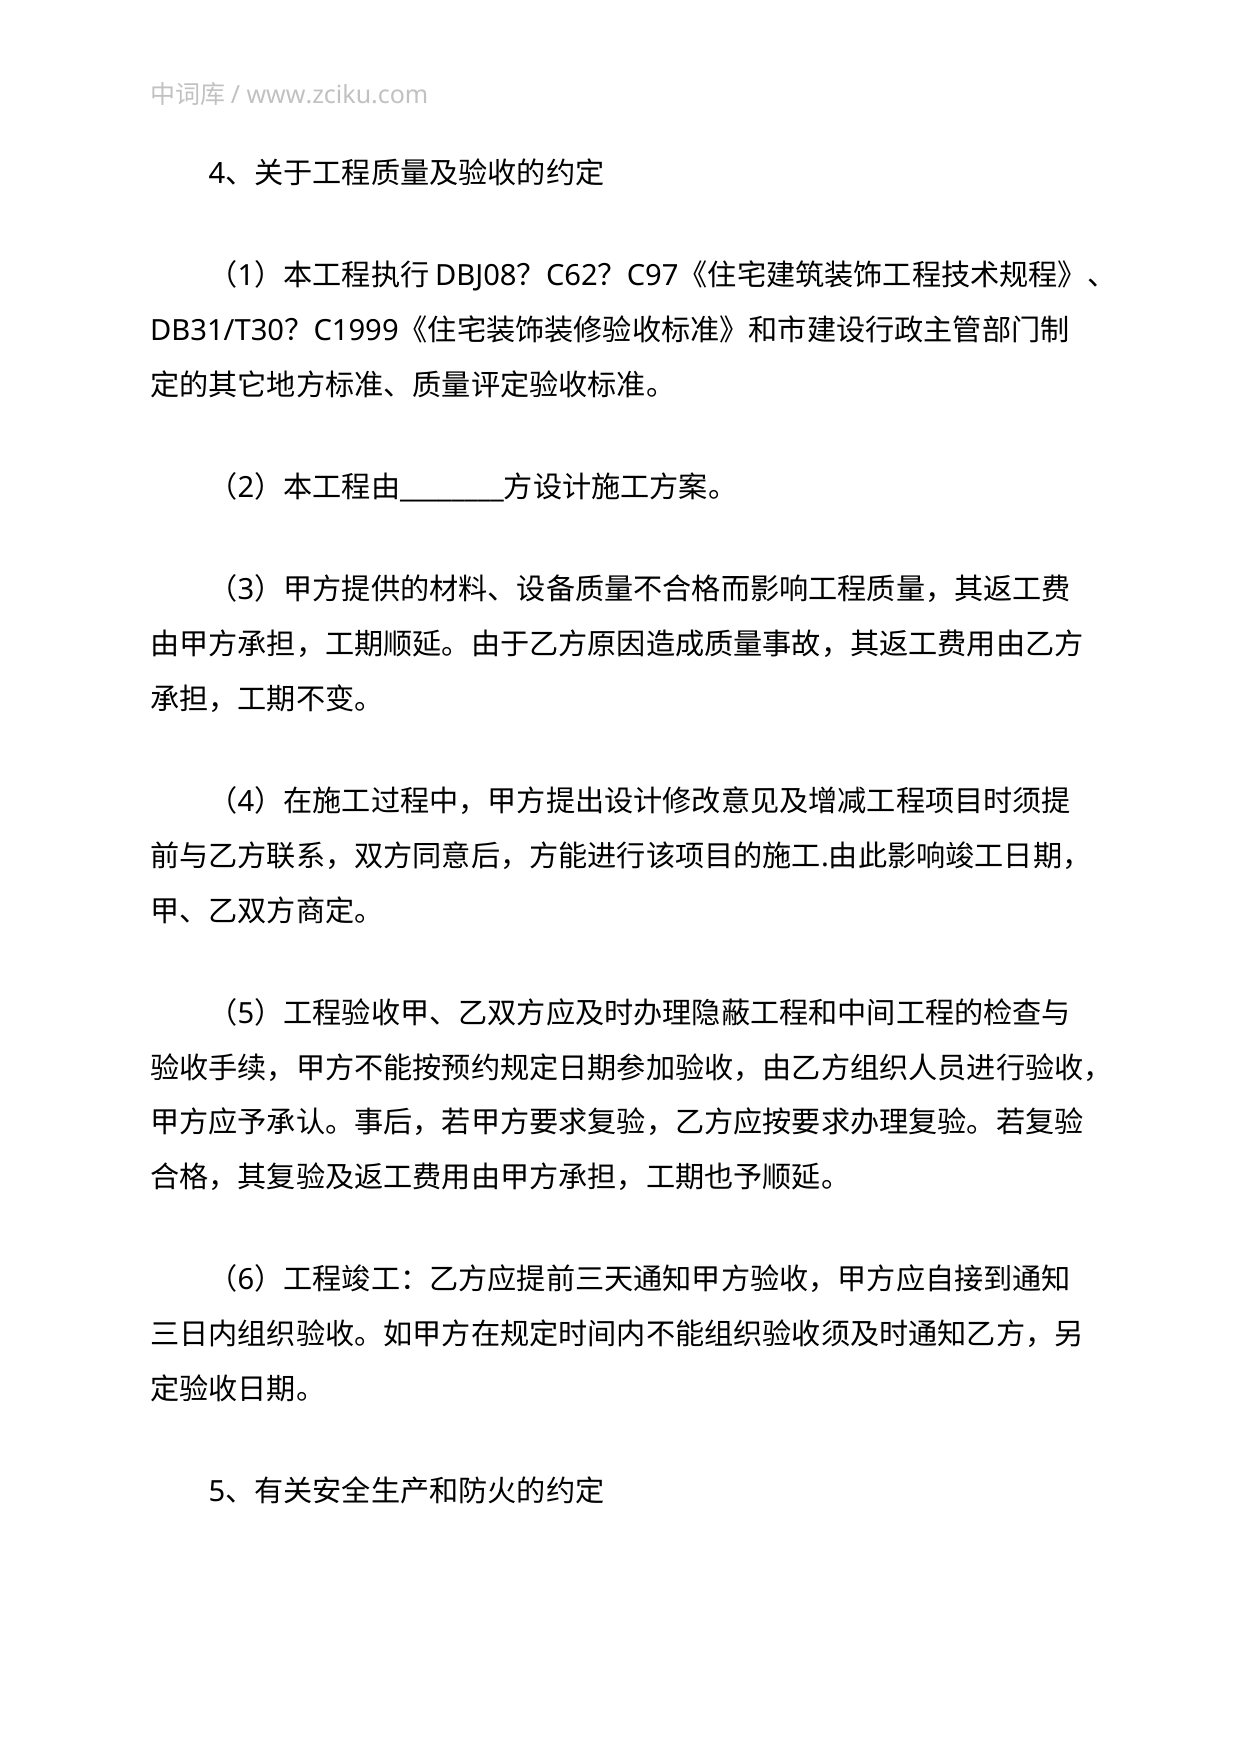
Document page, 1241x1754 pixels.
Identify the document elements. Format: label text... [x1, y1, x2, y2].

text （5）工程验收甲、乙双方应及时办理隐蔽工程和中间工程的检查与验收手续，甲方不能按预约规定日期参加验收，由乙方组织人员进行验收，甲方应予承认。事后，若甲方要求复验，乙方应按要求办理复验。若复验合格，其复验及返工费用由甲方承担，工期也予顺延。 [150, 989, 1090, 1196]
text （1）本工程执行DBJ08？C62？C97《住宅建筑装饰工程技术规程》、DB31/T30？C1999《住宅装饰装修验收标准》和市建设行政主管部门制定的其它地方标准、质量评定验收标准。 [150, 252, 1090, 404]
text 4、关于工程质量及验收的约定 [150, 150, 1090, 192]
text （2）本工程由________方设计施工方案。 [150, 464, 1090, 506]
text （6）工程竣工：乙方应提前三天通知甲方验收，甲方应自接到通知三日内组织验收。如甲方在规定时间内不能组织验收须及时通知乙方，另定验收日期。 [150, 1256, 1090, 1408]
text （4）在施工过程中，甲方提出设计修改意见及增减工程项目时须提前与乙方联系，双方同意后，方能进行该项目的施工.由此影响竣工日期，甲、乙双方商定。 [150, 777, 1090, 930]
text （3）甲方提供的材料、设备质量不合格而影响工程质量，其返工费由甲方承担，工期顺延。由于乙方原因造成质量事故，其返工费用由乙方承担，工期不变。 [150, 566, 1090, 718]
text 5、有关安全生产和防火的约定 [150, 1467, 1090, 1510]
